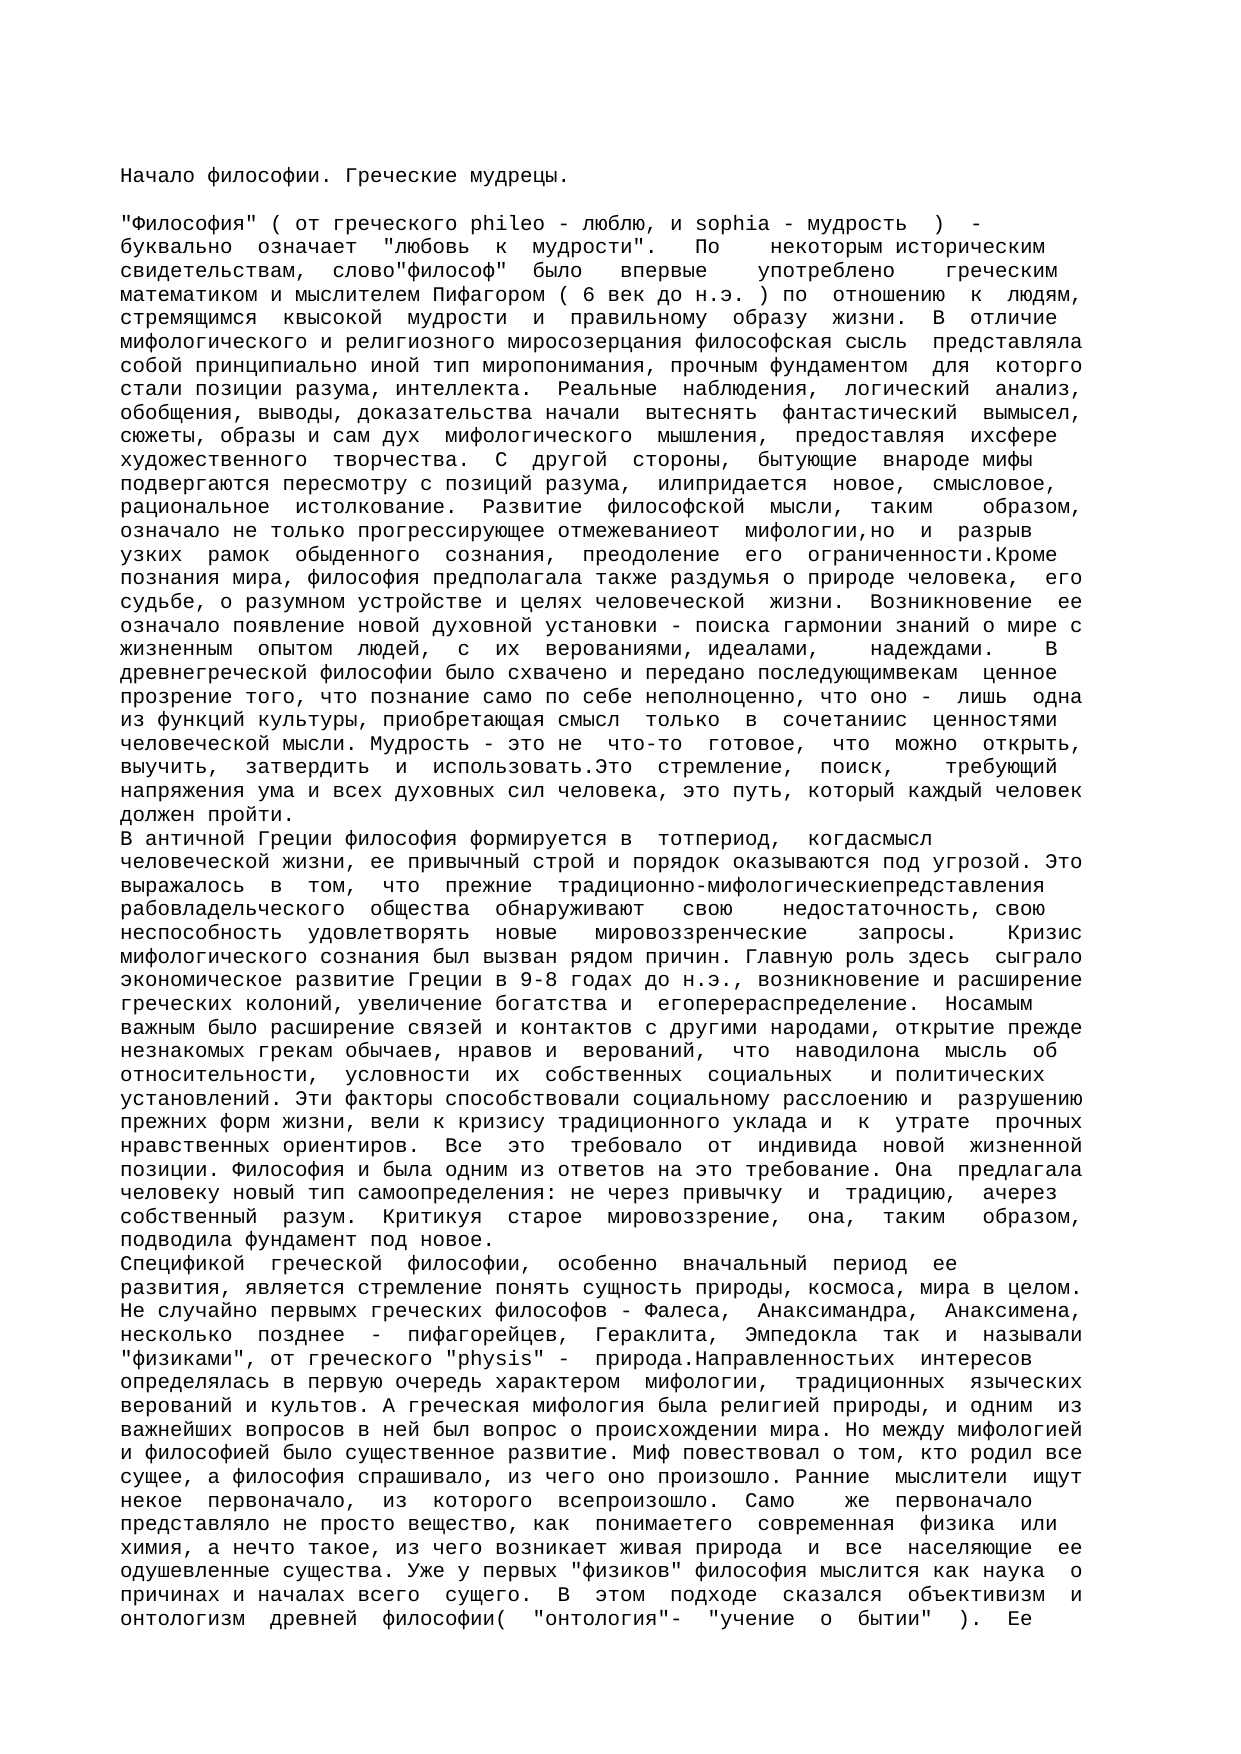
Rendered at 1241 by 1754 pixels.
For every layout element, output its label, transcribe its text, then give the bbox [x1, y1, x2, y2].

text некое первоначало, из которого всепроизошло. Само же первоначало [120, 1489, 1120, 1513]
text верований и культов. А греческая мифология была религией природы, и одним из [120, 1395, 1120, 1419]
text В античной Греции философия формируется в тотпериод, когдасмысл [120, 827, 1120, 851]
text выражалось в том, что прежние традиционно-мифологическиепредставления [120, 875, 1120, 898]
text "физиками", от греческого "physis" - природа.Направленностьих интересов [120, 1348, 1120, 1371]
text рациональное истолкование. Развитие философской мысли, таким образом, [120, 496, 1120, 520]
text онтологизм древней философии( "онтология"- "учение о бытии" ). Ее [120, 1608, 1120, 1631]
text важнейших вопросов в ней был вопрос о происхождении мира. Но между мифологией [120, 1419, 1120, 1442]
text из функций культуры, приобретающая смысл только в сочетаниис ценностями [120, 709, 1120, 733]
text подводила фундамент под новое. [120, 1229, 1120, 1253]
text судьбе, о разумном устройстве и целях человеческой жизни. Возникновение ее [120, 591, 1120, 615]
text Начало философии. Греческие мудрецы. [120, 165, 1120, 189]
text означало появление новой духовной установки - поиска гармонии знаний о мире с [120, 615, 1120, 638]
text относительности, условности их собственных социальных и политических [120, 1064, 1120, 1088]
text прозрение того, что познание само по себе неполноценно, что оно - лишь одна [120, 686, 1120, 709]
text установлений. Эти факторы способствовали социальному расслоению и разрушению [120, 1088, 1120, 1111]
text и философией было существенное развитие. Миф повествовал о том, кто родил все [120, 1442, 1120, 1466]
text обобщения, выводы, доказательства начали вытеснять фантастический вымысел, [120, 402, 1120, 426]
text прежних форм жизни, вели к кризису традиционного уклада и к утрате прочных [120, 1111, 1120, 1135]
text незнакомых грекам обычаев, нравов и верований, что наводилона мысль об [120, 1040, 1120, 1064]
text представляло не просто вещество, как понимаетего современная физика или [120, 1513, 1120, 1537]
text Спецификой греческой философии, особенно вначальный период ее [120, 1253, 1120, 1277]
text стали позиции разума, интеллекта. Реальные наблюдения, логический анализ, [120, 378, 1120, 402]
text Не случайно первымх греческих философов - Фалеса, Анаксимандра, Анаксимена, [120, 1300, 1120, 1324]
text подвергаются пересмотру с позиций разума, илипридается новое, смысловое, [120, 473, 1120, 496]
text математиком и мыслителем Пифагором ( 6 век до н.э. ) по отношению к людям, [120, 284, 1120, 307]
text сюжеты, образы и сам дух мифологического мышления, предоставляя ихсфере [120, 426, 1120, 449]
text одушевленные существа. Уже у первых "физиков" философия мыслится как наука о [120, 1561, 1120, 1584]
text познания мира, философия предполагала также раздумья о природе человека, его [120, 567, 1120, 591]
text неспособность удовлетворять новые мировоззренческие запросы. Кризис [120, 922, 1120, 946]
text узких рамок обыденного сознания, преодоление его ограниченности.Кроме [120, 544, 1120, 567]
text определялась в первую очередь характером мифологии, традиционных языческих [120, 1371, 1120, 1395]
text означало не только прогрессирующее отмежеваниеот мифологии,но и разрыв [120, 520, 1120, 544]
text человеку новый тип самоопределения: не через привычку и традицию, ачерез [120, 1182, 1120, 1206]
text нравственных ориентиров. Все это требовало от индивида новой жизненной [120, 1135, 1120, 1158]
text буквально означает "любовь к мудрости". По некоторым историческим [120, 236, 1120, 260]
text рабовладельческого общества обнаруживают свою недостаточность, свою [120, 898, 1120, 922]
text художественного творчества. С другой стороны, бытующие внароде мифы [120, 449, 1120, 473]
text свидетельствам, слово"философ" было впервые употреблено греческим [120, 260, 1120, 284]
text жизненным опытом людей, с их верованиями, идеалами, надеждами. В [120, 638, 1120, 662]
text мифологического сознания был вызван рядом причин. Главную роль здесь сыграло [120, 946, 1120, 969]
text собственный разум. Критикуя старое мировоззрение, она, таким образом, [120, 1206, 1120, 1229]
text причинах и началах всего сущего. В этом подходе сказался объективизм и [120, 1584, 1120, 1608]
text несколько позднее - пифагорейцев, Гераклита, Эмпедокла так и называли [120, 1324, 1120, 1348]
text экономическое развитие Греции в 9-8 годах до н.э., возникновение и расширение [120, 969, 1120, 993]
text человеческой жизни, ее привычный строй и порядок оказываются под угрозой. Это [120, 851, 1120, 875]
text развития, является стремление понять сущность природы, космоса, мира в целом. [120, 1277, 1120, 1300]
text напряжения ума и всех духовных сил человека, это путь, который каждый человек [120, 780, 1120, 804]
text собой принципиально иной тип миропонимания, прочным фундаментом для которго [120, 354, 1120, 378]
text древнегреческой философии было схвачено и передано последующимвекам ценное [120, 662, 1120, 686]
text мифологического и религиозного миросозерцания философская сысль представляла [120, 331, 1120, 354]
text выучить, затвердить и использовать.Это стремление, поиск, требующий [120, 757, 1120, 780]
text химия, а нечто такое, из чего возникает живая природа и все населяющие ее [120, 1537, 1120, 1561]
text сущее, а философия спрашивало, из чего оно произошло. Ранние мыслители ищут [120, 1466, 1120, 1489]
text должен пройти. [120, 804, 1120, 827]
text человеческой мысли. Мудрость - это не что-то готовое, что можно открыть, [120, 733, 1120, 757]
text "Философия" ( от греческого phileo - люблю, и sophia - мудрость ) - [120, 213, 1120, 236]
text стремящимся квысокой мудрости и правильному образу жизни. В отличие [120, 307, 1120, 331]
text позиции. Философия и была одним из ответов на это требование. Она предлагала [120, 1158, 1120, 1182]
text важным было расширение связей и контактов с другими народами, открытие прежде [120, 1017, 1120, 1040]
text греческих колоний, увеличение богатства и егоперераспределение. Носамым [120, 993, 1120, 1017]
